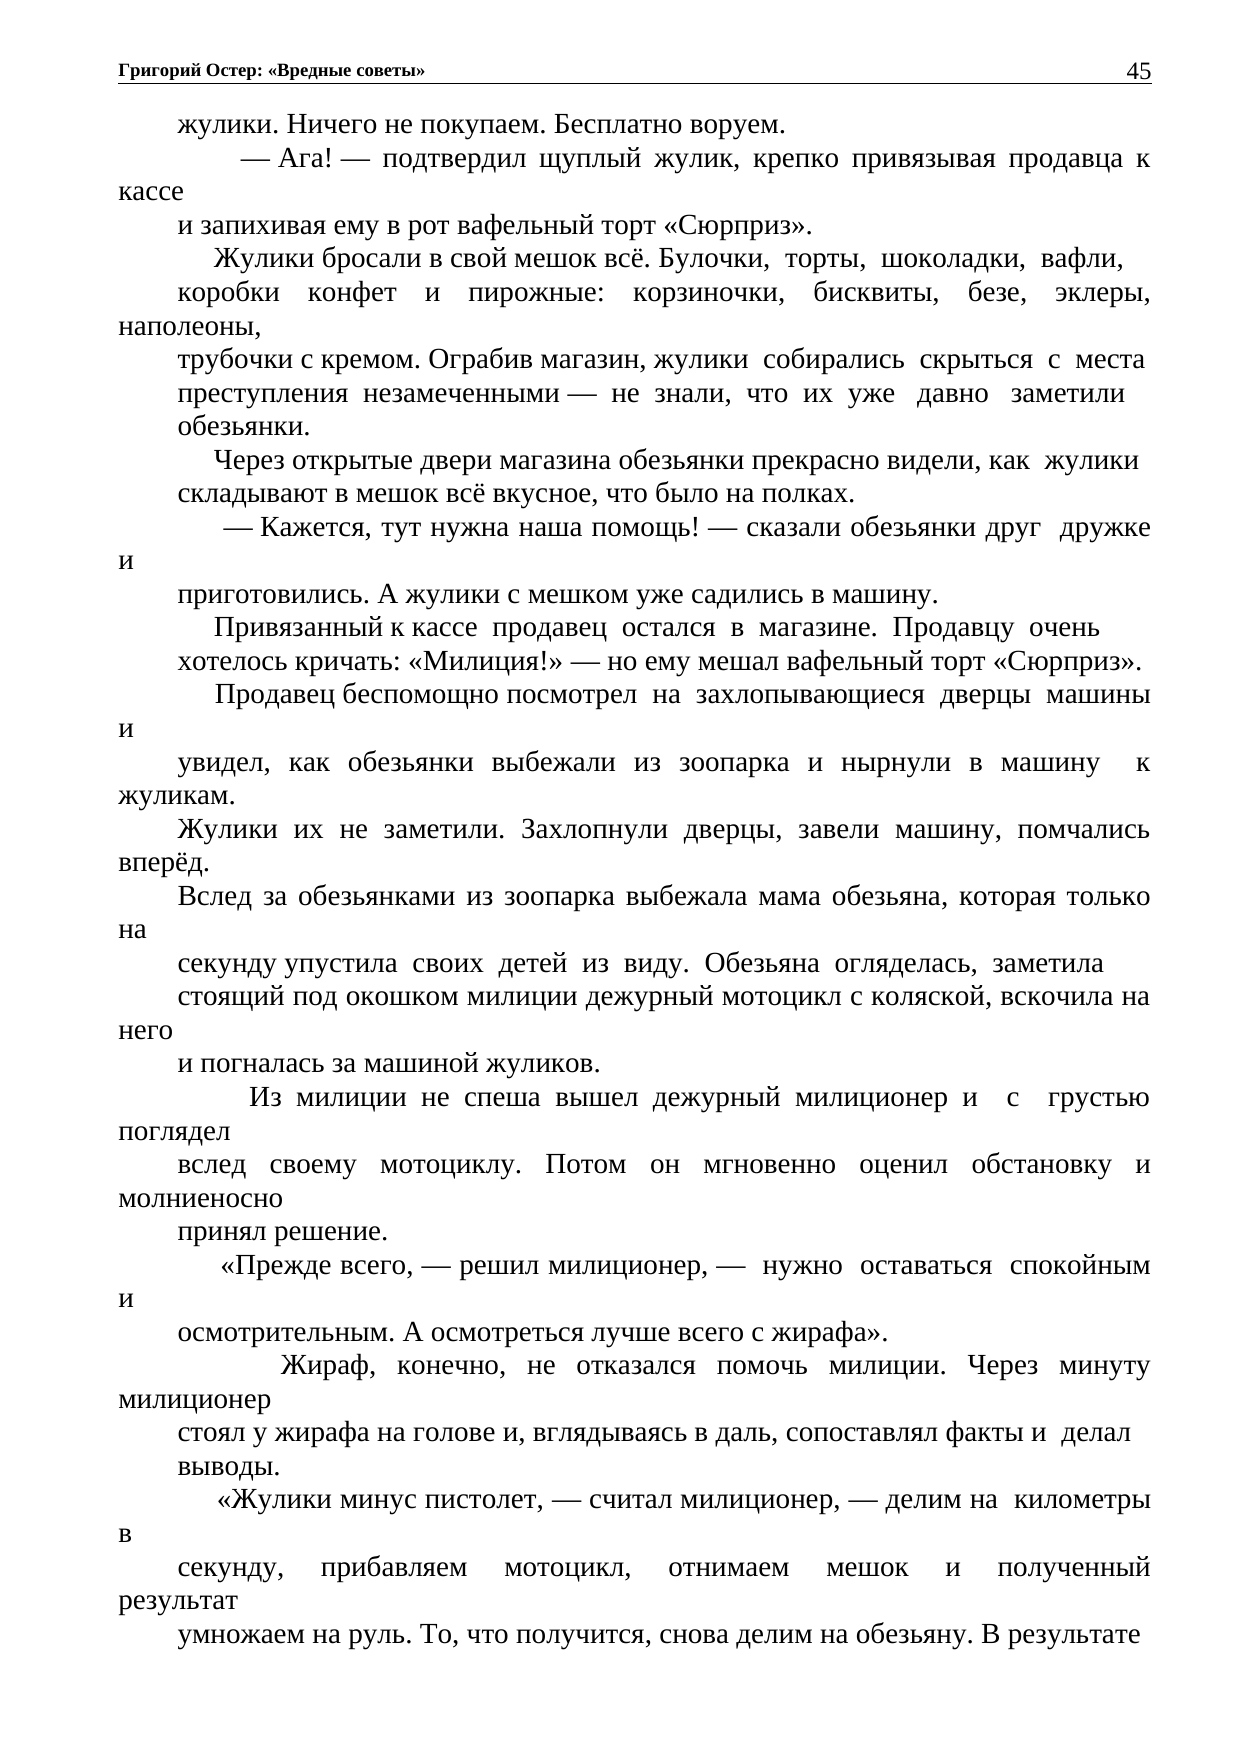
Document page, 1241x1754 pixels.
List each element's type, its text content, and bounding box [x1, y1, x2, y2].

text осмотрительным. А осмотреться лучше всего с жирафа». [118, 1314, 1152, 1347]
text «Прежде всего, — решил милиционер, — нужно оставаться спокойным и [118, 1247, 1152, 1314]
text — Кажется, тут нужна наша помощь! — сказали обезьянки друг дружке и [118, 509, 1152, 576]
text Через открытые двери магазина обезьянки прекрасно видели, как жулики [118, 442, 1152, 475]
text обезьянки. [118, 408, 1152, 442]
text преступления незамеченными — не знали, что их уже давно заметили [118, 375, 1152, 408]
text Жулики их не заметили. Захлопнули дверцы, завели машину, помчались вперёд. [118, 811, 1152, 878]
text увидел, как обезьянки выбежали из зоопарка и нырнули в машину к жуликам. [118, 744, 1152, 811]
text Привязанный к кассе продавец остался в магазине. Продавцу очень [118, 609, 1152, 643]
text выводы. [118, 1448, 1152, 1482]
text секунду, прибавляем мотоцикл, отнимаем мешок и полученный результат [118, 1549, 1152, 1616]
text и запихивая ему в рот вафельный торт «Сюрприз». [118, 207, 1152, 241]
text Жулики бросали в свой мешок всё. Булочки, торты, шоколадки, вафли, [118, 241, 1152, 274]
text приготовились. А жулики с мешком уже садились в машину. [118, 576, 1152, 609]
text вслед своему мотоциклу. Потом он мгновенно оценил обстановку и молниеносно [118, 1146, 1152, 1213]
text — Ага! — подтвердил щуплый жулик, крепко привязывая продавца к кассе [118, 140, 1152, 207]
text стоял у жирафа на голове и, вглядываясь в даль, сопоставлял факты и делал [118, 1414, 1152, 1448]
text коробки конфет и пирожные: корзиночки, бисквиты, безе, эклеры, наполеоны, [118, 274, 1152, 341]
text секунду упустила своих детей из виду. Обезьяна огляделась, заметила [118, 945, 1152, 978]
text хотелось кричать: «Милиция!» — но ему мешал вафельный торт «Сюрприз». [118, 643, 1152, 677]
text Жираф, конечно, не отказался помочь милиции. Через минуту милиционер [118, 1347, 1152, 1414]
text Вслед за обезьянками из зоопарка выбежала мама обезьяна, которая только на [118, 878, 1152, 945]
text жулики. Ничего не покупаем. Бесплатно воруем. [118, 106, 1152, 140]
text Из милиции не спеша вышел дежурный милиционер и с грустью поглядел [118, 1079, 1152, 1146]
text «Жулики минус пистолет, — считал милиционер, — делим на километры в [118, 1482, 1152, 1549]
text принял решение. [118, 1213, 1152, 1247]
text стоящий под окошком милиции дежурный мотоцикл с коляской, вскочила на него [118, 978, 1152, 1046]
text умножаем на руль. То, что получится, снова делим на обезьяну. В результате [118, 1616, 1152, 1649]
text трубочки с кремом. Ограбив магазин, жулики собирались скрыться с места [118, 341, 1152, 375]
text Продавец беспомощно посмотрел на захлопывающиеся дверцы машины и [118, 677, 1152, 744]
text складывают в мешок всё вкусное, что было на полках. [118, 475, 1152, 509]
text и погналась за машиной жуликов. [118, 1046, 1152, 1079]
